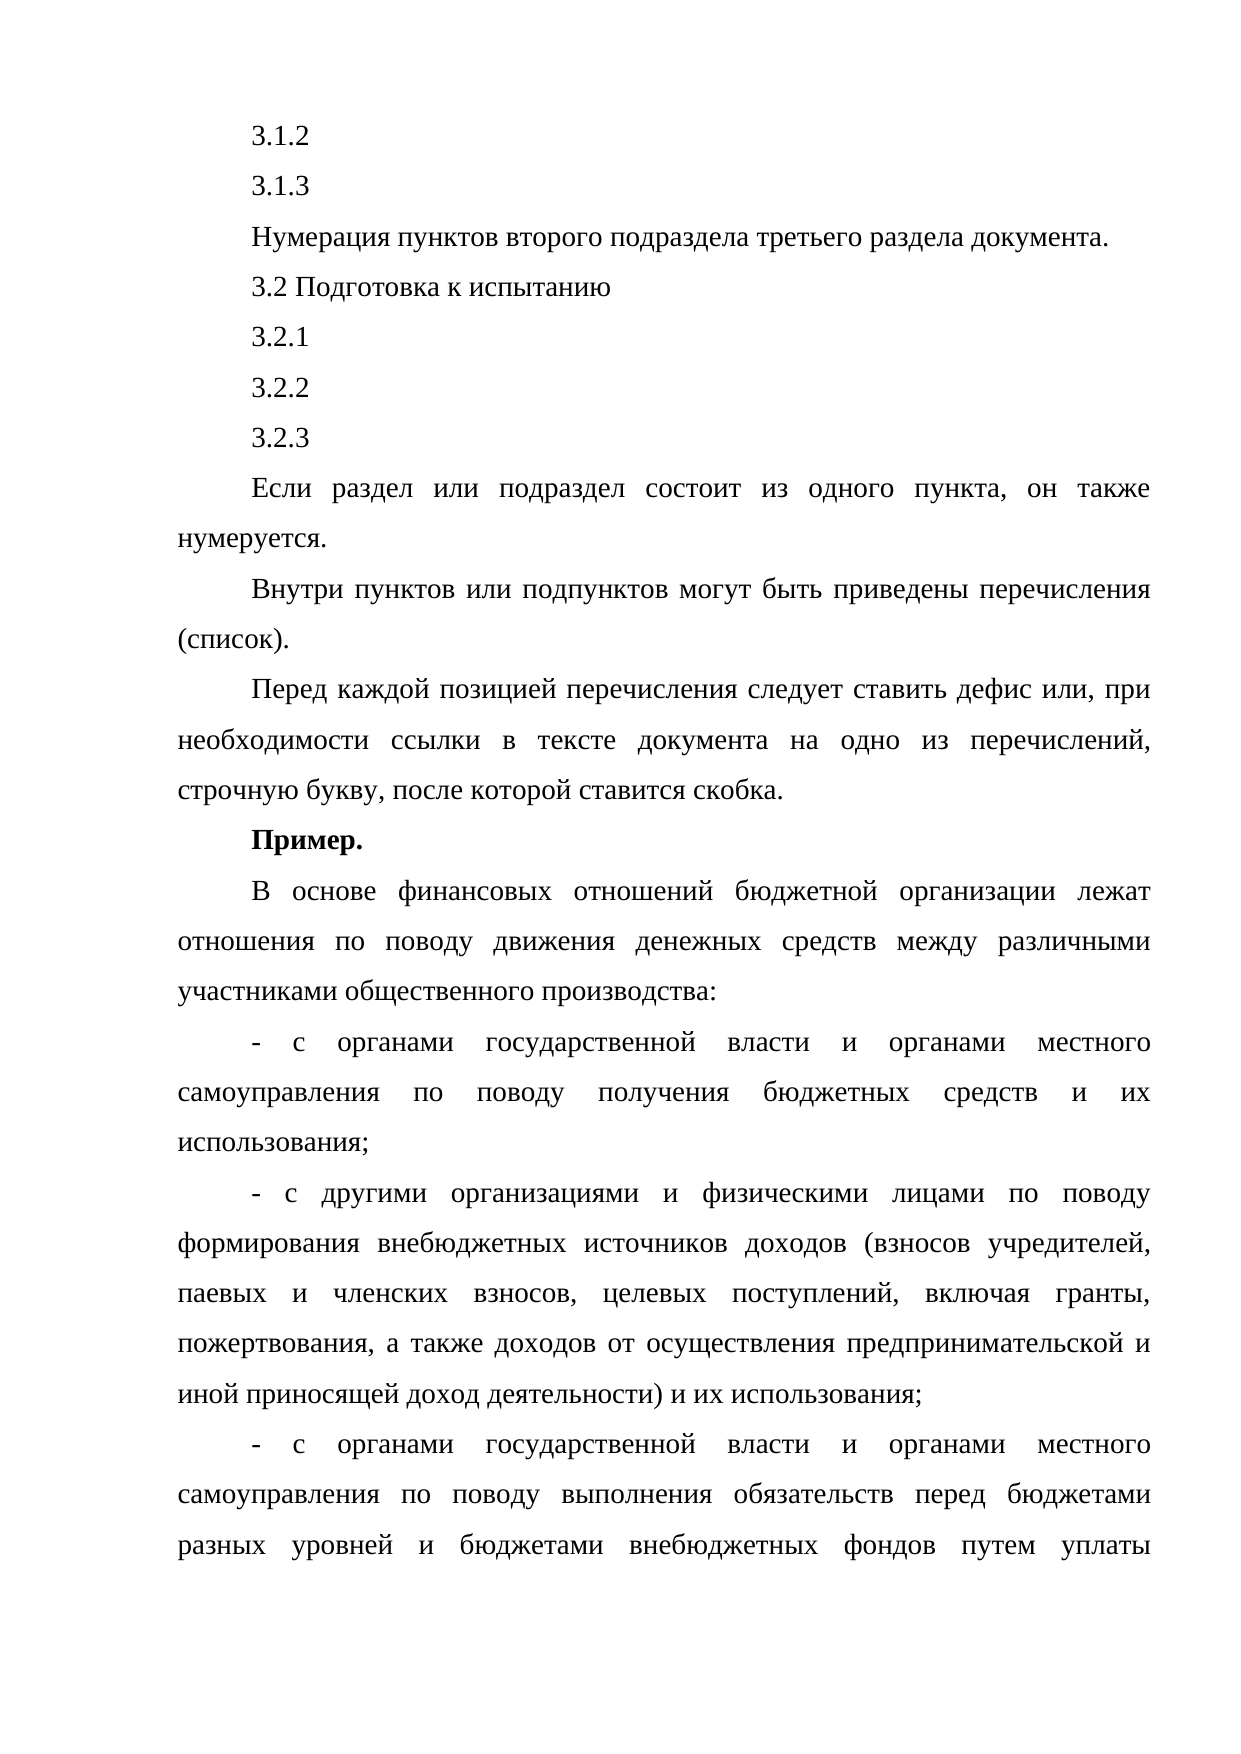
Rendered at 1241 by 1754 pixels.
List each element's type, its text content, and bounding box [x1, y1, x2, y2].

text Если раздел или подраздел состоит из одного пункта, он также нумеруется. [177, 470, 1152, 554]
text 3.1.3 [177, 168, 1152, 202]
text 3.2.1 [177, 319, 1152, 353]
text - с органами государственной власти и органами местного самоуправления по поводу получения бюджетных средств и их использования; [177, 1024, 1152, 1158]
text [177, 1426, 1152, 1560]
text В основе финансовых отношений бюджетной организации лежат отношения по поводу движения денежных средств между различными участниками общественного производства: [177, 873, 1152, 1007]
text - с другими организациями и физическими лицами по поводу формирования внебюджетных источников доходов (взносов учредителей, паевых и членских взносов, целевых поступлений, включая гранты, пожертвования, а также доходов от осуществления предпринимательской и иной приносящей доход деятельности) и их использования; [177, 1175, 1152, 1409]
text 3.2.2 [177, 370, 1152, 403]
text 3.2 Подготовка к испытанию [177, 269, 1152, 303]
text Пример. [177, 822, 1152, 856]
text Внутри пунктов или подпунктов могут быть приведены перечисления (список). [177, 571, 1152, 655]
text 3.1.2 [177, 118, 1152, 152]
text 3.2.3 [177, 420, 1152, 453]
text Нумерация пунктов второго подраздела третьего раздела документа. [177, 219, 1152, 252]
text Перед каждой позицией перечисления следует ставить дефис или, при необходимости ссылки в тексте документа на одно из перечислений, строчную букву, после которой ставится скобка. [177, 672, 1152, 806]
